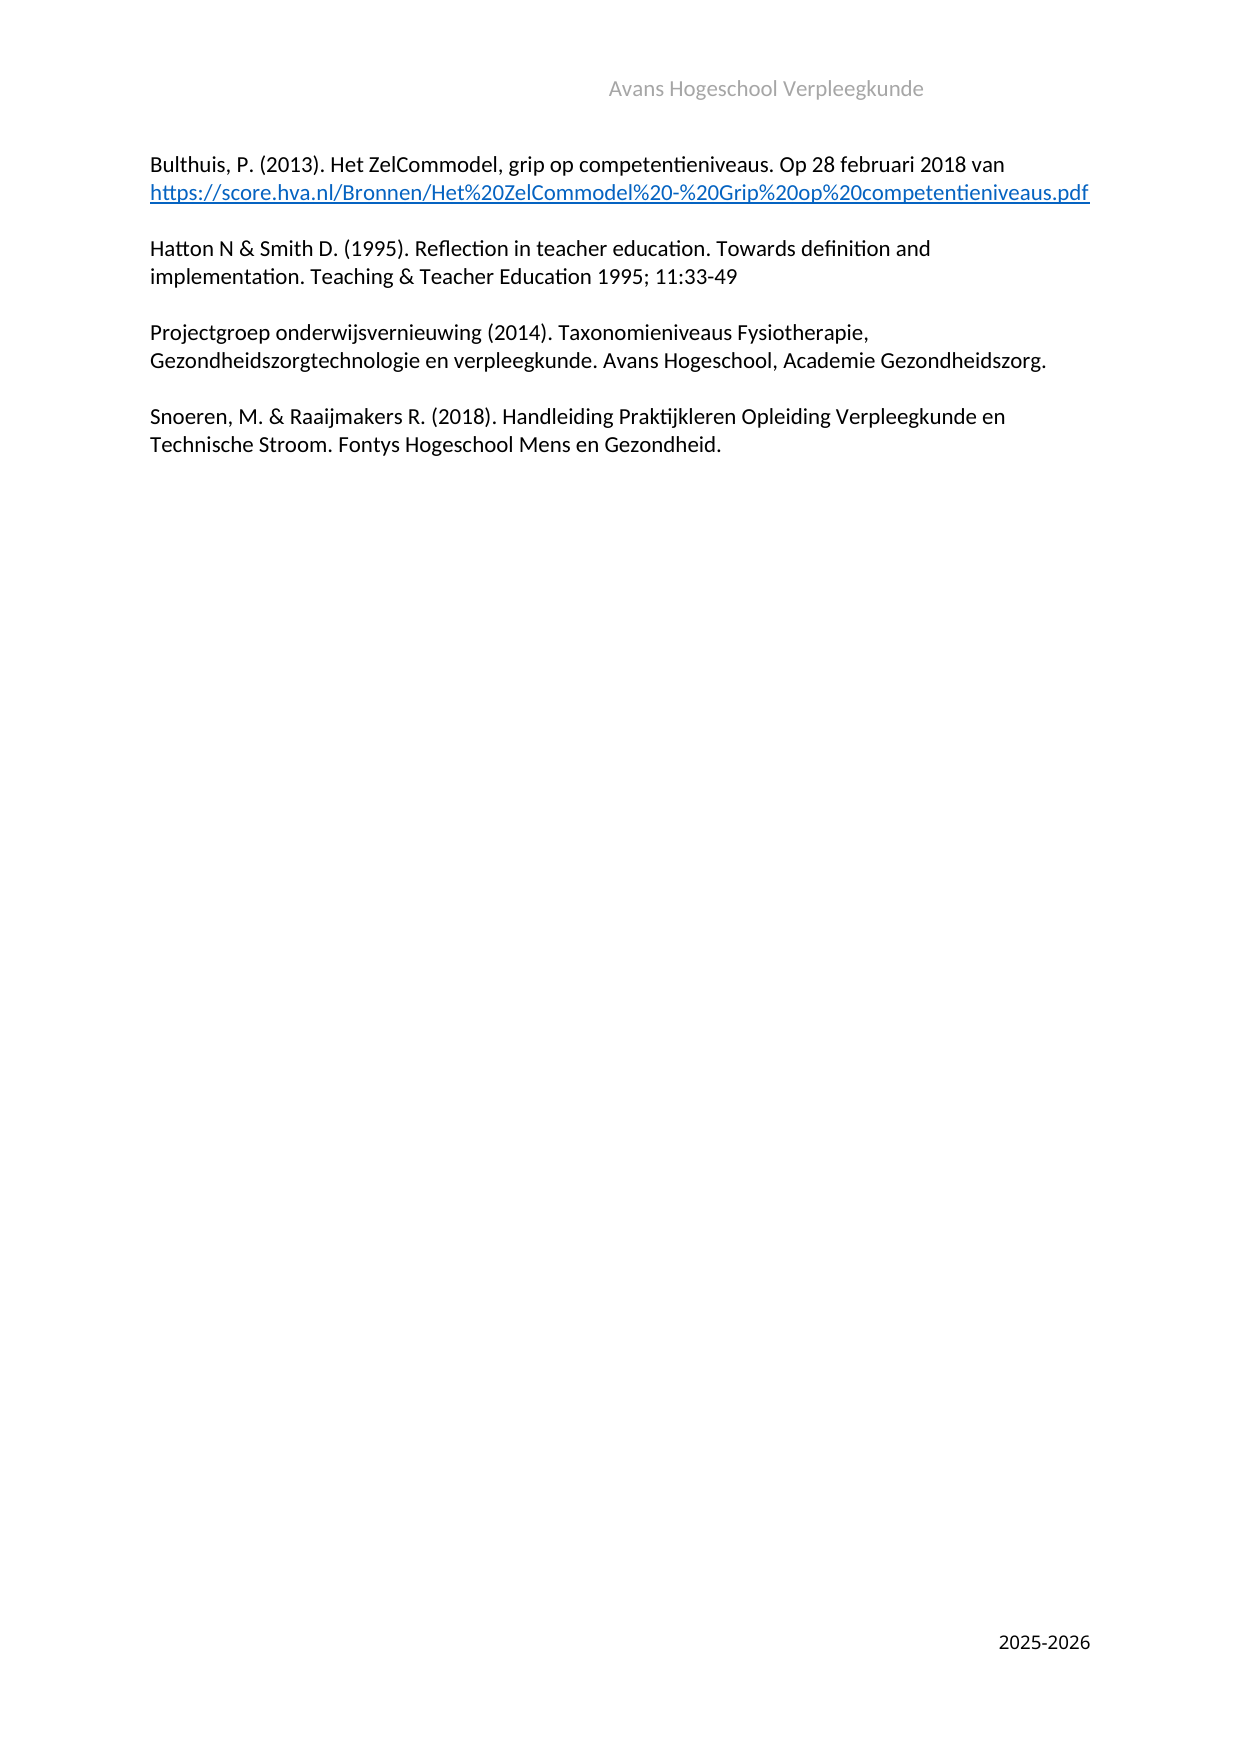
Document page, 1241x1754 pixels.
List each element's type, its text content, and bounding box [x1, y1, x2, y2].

text Hatton N & Smith D. (1995). Reflection in teacher education. Towards definition and implementation. Teaching & Teacher Education 1995; 11:33-49 [150, 234, 1090, 290]
text Snoeren, M. & Raaijmakers R. (2018). Handleiding Praktijkleren Opleiding Verpleegkunde en Technische Stroom. Fontys Hogeschool Mens en Gezondheid. [150, 402, 1090, 458]
text Bulthuis, P. (2013). Het ZelCommodel, grip op competentieniveaus. Op 28 februari 2018 van https://score.hva.nl/Bronnen/Het%20ZelCommodel%20-%20Grip%20op%20competentieniveaus.pdf [150, 150, 1090, 202]
text Projectgroep onderwijsvernieuwing (2014). Taxonomieniveaus Fysiotherapie, Gezondheidszorgtechnologie en verpleegkunde. Avans Hogeschool, Academie Gezondheidszorg. [150, 318, 1090, 374]
